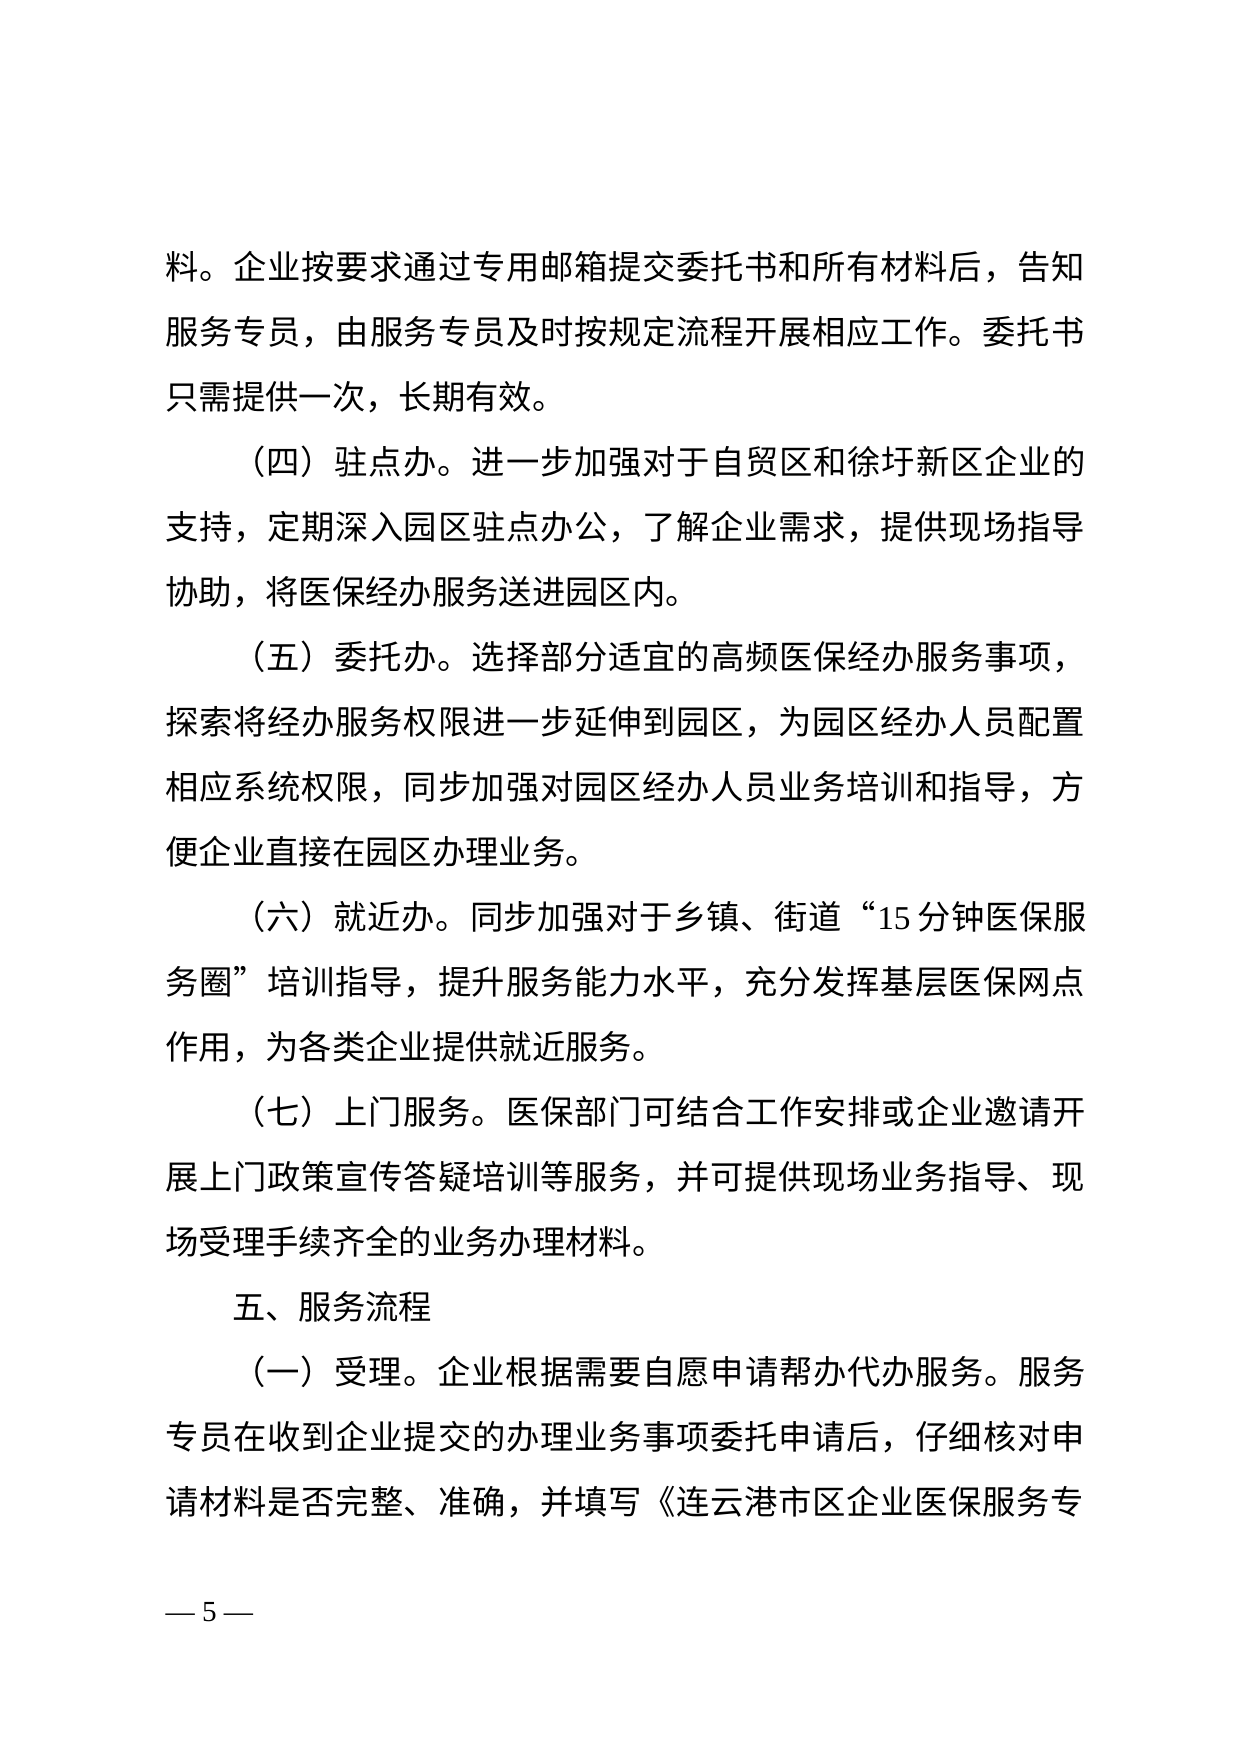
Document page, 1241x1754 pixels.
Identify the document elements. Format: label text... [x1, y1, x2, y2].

text （四）驻点办。进一步加强对于自贸区和徐圩新区企业的支持，定期深入园区驻点办公，了解企业需求，提供现场指导协助，将医保经办服务送进园区内。 [165, 428, 1087, 623]
text （七）上门服务。医保部门可结合工作安排或企业邀请开展上门政策宣传答疑培训等服务，并可提供现场业务指导、现场受理手续齐全的业务办理材料。 [165, 1078, 1087, 1273]
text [165, 233, 1087, 428]
text （六）就近办。同步加强对于乡镇、街道“15分钟医保服务圈”培训指导，提升服务能力水平，充分发挥基层医保网点作用，为各类企业提供就近服务。 [165, 883, 1087, 1078]
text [165, 1338, 1087, 1533]
text 五、服务流程 [165, 1273, 1087, 1338]
text （五）委托办。选择部分适宜的高频医保经办服务事项，探索将经办服务权限进一步延伸到园区，为园区经办人员配置相应系统权限，同步加强对园区经办人员业务培训和指导，方便企业直接在园区办理业务。 [165, 623, 1087, 883]
